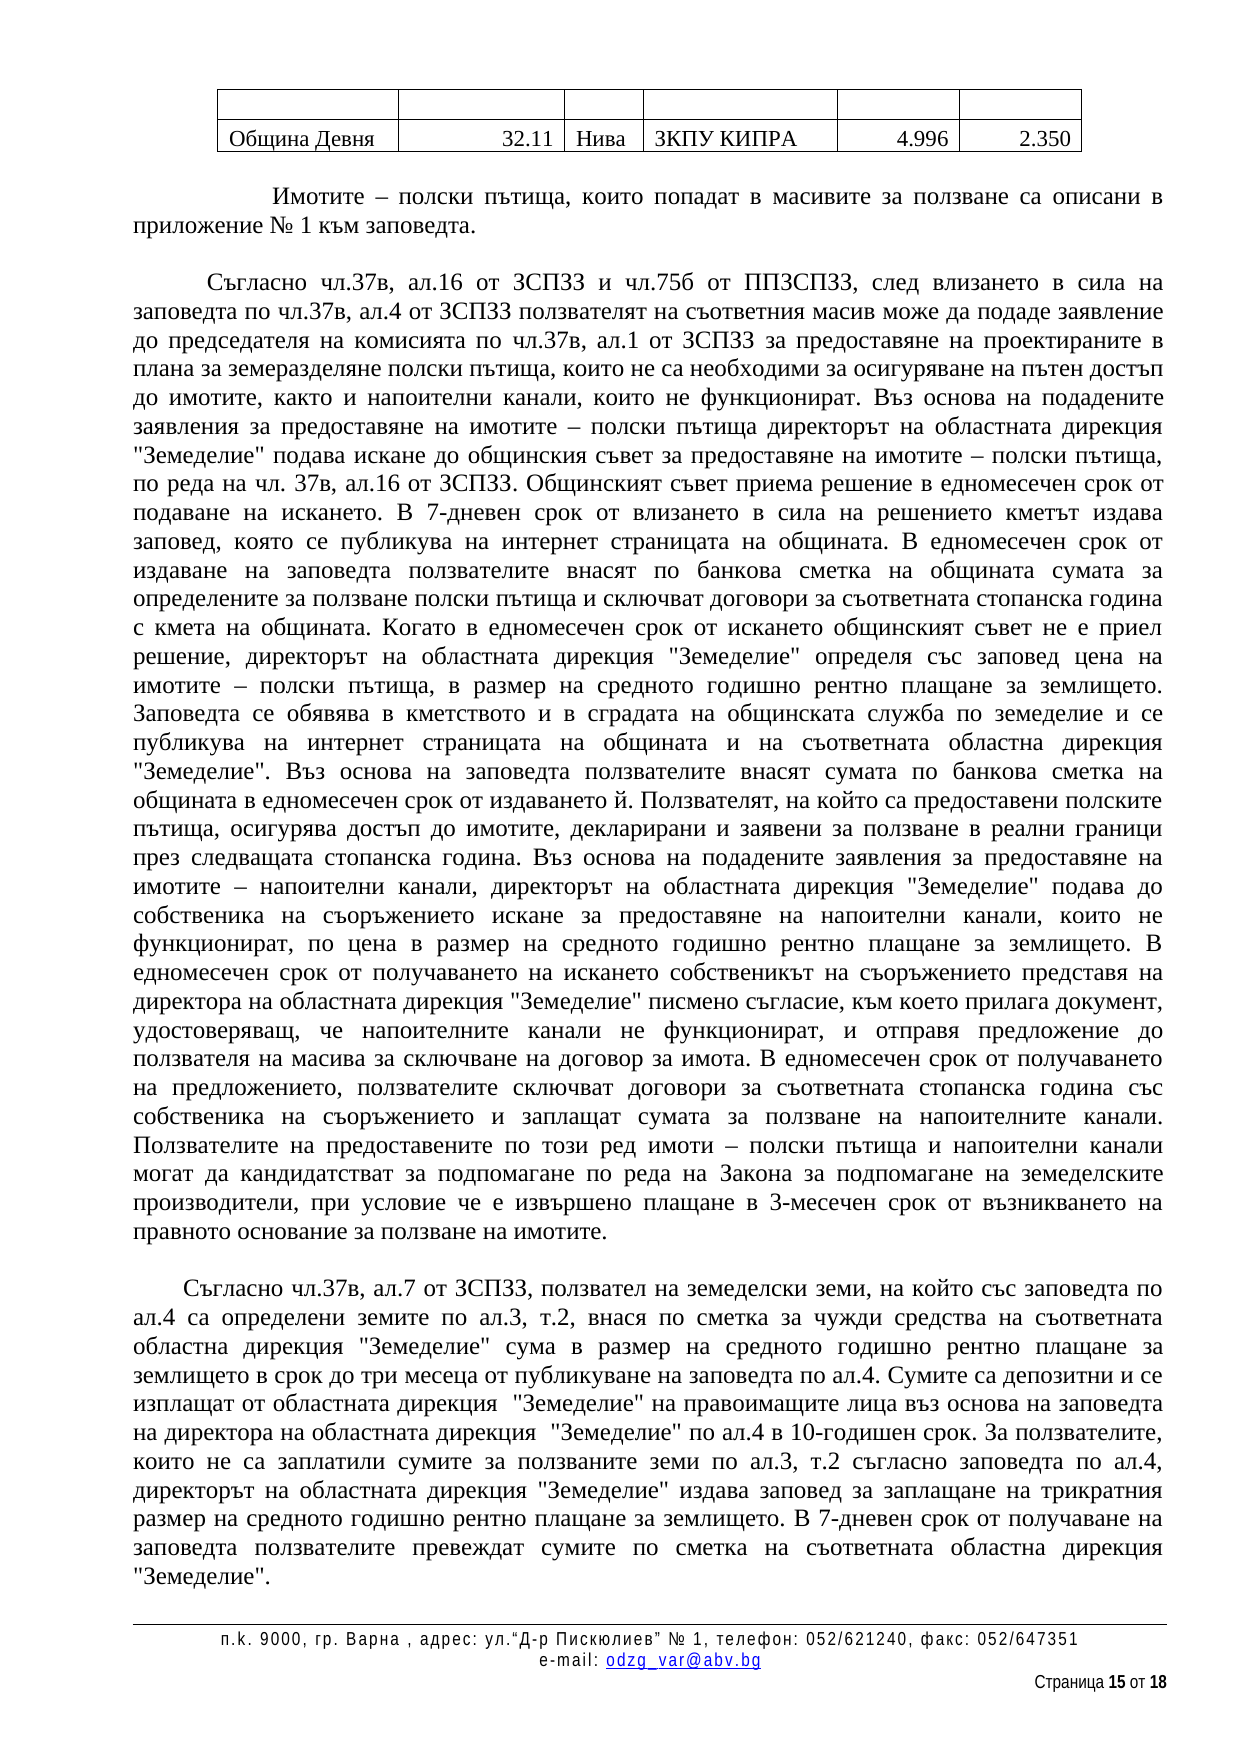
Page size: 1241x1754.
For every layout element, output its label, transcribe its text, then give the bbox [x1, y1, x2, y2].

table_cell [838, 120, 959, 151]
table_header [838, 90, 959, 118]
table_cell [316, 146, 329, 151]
text Имотите – полски пътища, които попадат в масивите за ползване са описани в приложение № 1 към заповедта. [133, 181, 1167, 238]
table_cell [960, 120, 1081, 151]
text Съгласно чл.37в, ал.16 от ЗСПЗЗ и чл.75б от ППЗСПЗЗ, след влизането в сила на заповедта по чл.37в, ал.4 от ЗСПЗЗ ползвателят на съответния масив може да подаде заявление до председателя на комисията по чл.37в, ал.1 от ЗСПЗЗ за предоставяне на проектираните в плана за земеразделяне полски пътища, които не са необходими за осигуряване на пътен достъп до имотите, както и напоителни канали, които не функционират. Въз основа на подадените заявления за предоставяне на имотите – полски пътища директорът на областната дирекция "Земеделие" подава искане до общинския съвет за предоставяне на имотите – полски пътища, по реда на чл. 37в, ал.16 от ЗСПЗЗ. Общинският съвет приема решение в едномесечен срок от подаване на искането. В 7-дневен срок от влизането в сила на решението кметът издава заповед, която се публикува на интернет страницата на общината. В едномесечен срок от издаване на заповедта ползвателите внасят по банкова сметка на общината сумата за определените за ползване полски пътища и сключват договори за съответната стопанска година с кмета на общината. Когато в едномесечен срок от искането общинският съвет не е приел решение, директорът на областната дирекция "Земеделие" определя със заповед цена на имотите – полски пътища, в размер на средното годишно рентно плащане за землището. Заповедта се обявява в кметството и в сградата на общинската служба по земеделие и се публикува на интернет страницата на общината и на съответната областна дирекция "Земеделие". Въз основа на заповедта ползвателите внасят сумата по банкова сметка на общината в едномесечен срок от издаването й. Ползвателят, на който са предоставени полските пътища, осигурява достъп до имотите, декларирани и заявени за ползване в реални граници през следващата стопанска година. Въз основа на подадените заявления за предоставяне на имотите – напоителни канали, директорът на областната дирекция "Земеделие" подава до собственика на съоръжението искане за предоставяне на напоителни канали, които не функционират, по цена в размер на средното годишно рентно плащане за землището. В едномесечен срок от получаването на искането собственикът на съоръжението представя на директора на областната дирекция "Земеделие" писмено съгласие, към което прилага документ, удостоверяващ, че напоителните канали не функционират, и отправя предложение до ползвателя на масива за сключване на договор за имота. В едномесечен срок от получаването на предложението, ползвателите сключват договори за съответната стопанска година със собственика на съоръжението и заплащат сумата за ползване на напоителните канали. Ползвателите на предоставените по този ред имоти – полски пътища и напоителни канали могат да кандидатстват за подпомагане по реда на Закона за подпомагане на земеделските производители, при условие че е извършено плащане в 3-месечен срок от възникването на правното основание за ползване на имотите. [133, 267, 1164, 1245]
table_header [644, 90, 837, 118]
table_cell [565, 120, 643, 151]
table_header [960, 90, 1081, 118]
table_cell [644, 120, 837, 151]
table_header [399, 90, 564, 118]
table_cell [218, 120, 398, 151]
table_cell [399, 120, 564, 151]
text Съгласно чл.37в, ал.7 от ЗСПЗЗ, ползвател на земеделски земи, на който със заповедта по ал.4 са определени земите по ал.3, т.2, внася по сметка за чужди средства на съответната областна дирекция "Земеделие" сума в размер на средното годишно рентно плащане за землището в срок до три месеца от публикуване на заповедта по ал.4. Сумите са депозитни и се изплащат от областната дирекция "Земеделие" на правоимащите лица въз основа на заповедта на директора на областната дирекция "Земеделие" по ал.4 в 10-годишен срок. За ползвателите, които не са заплатили сумите за ползваните земи по ал.3, т.2 съгласно заповедта по ал.4, директорът на областната дирекция "Земеделие" издава заповед за заплащане на трикратния размер на средното годишно рентно плащане за землището. В 7-дневен срок от получаване на заповедта ползвателите превеждат сумите по сметка на съответната областна дирекция "Земеделие". [133, 1273, 1164, 1590]
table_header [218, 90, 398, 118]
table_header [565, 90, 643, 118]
